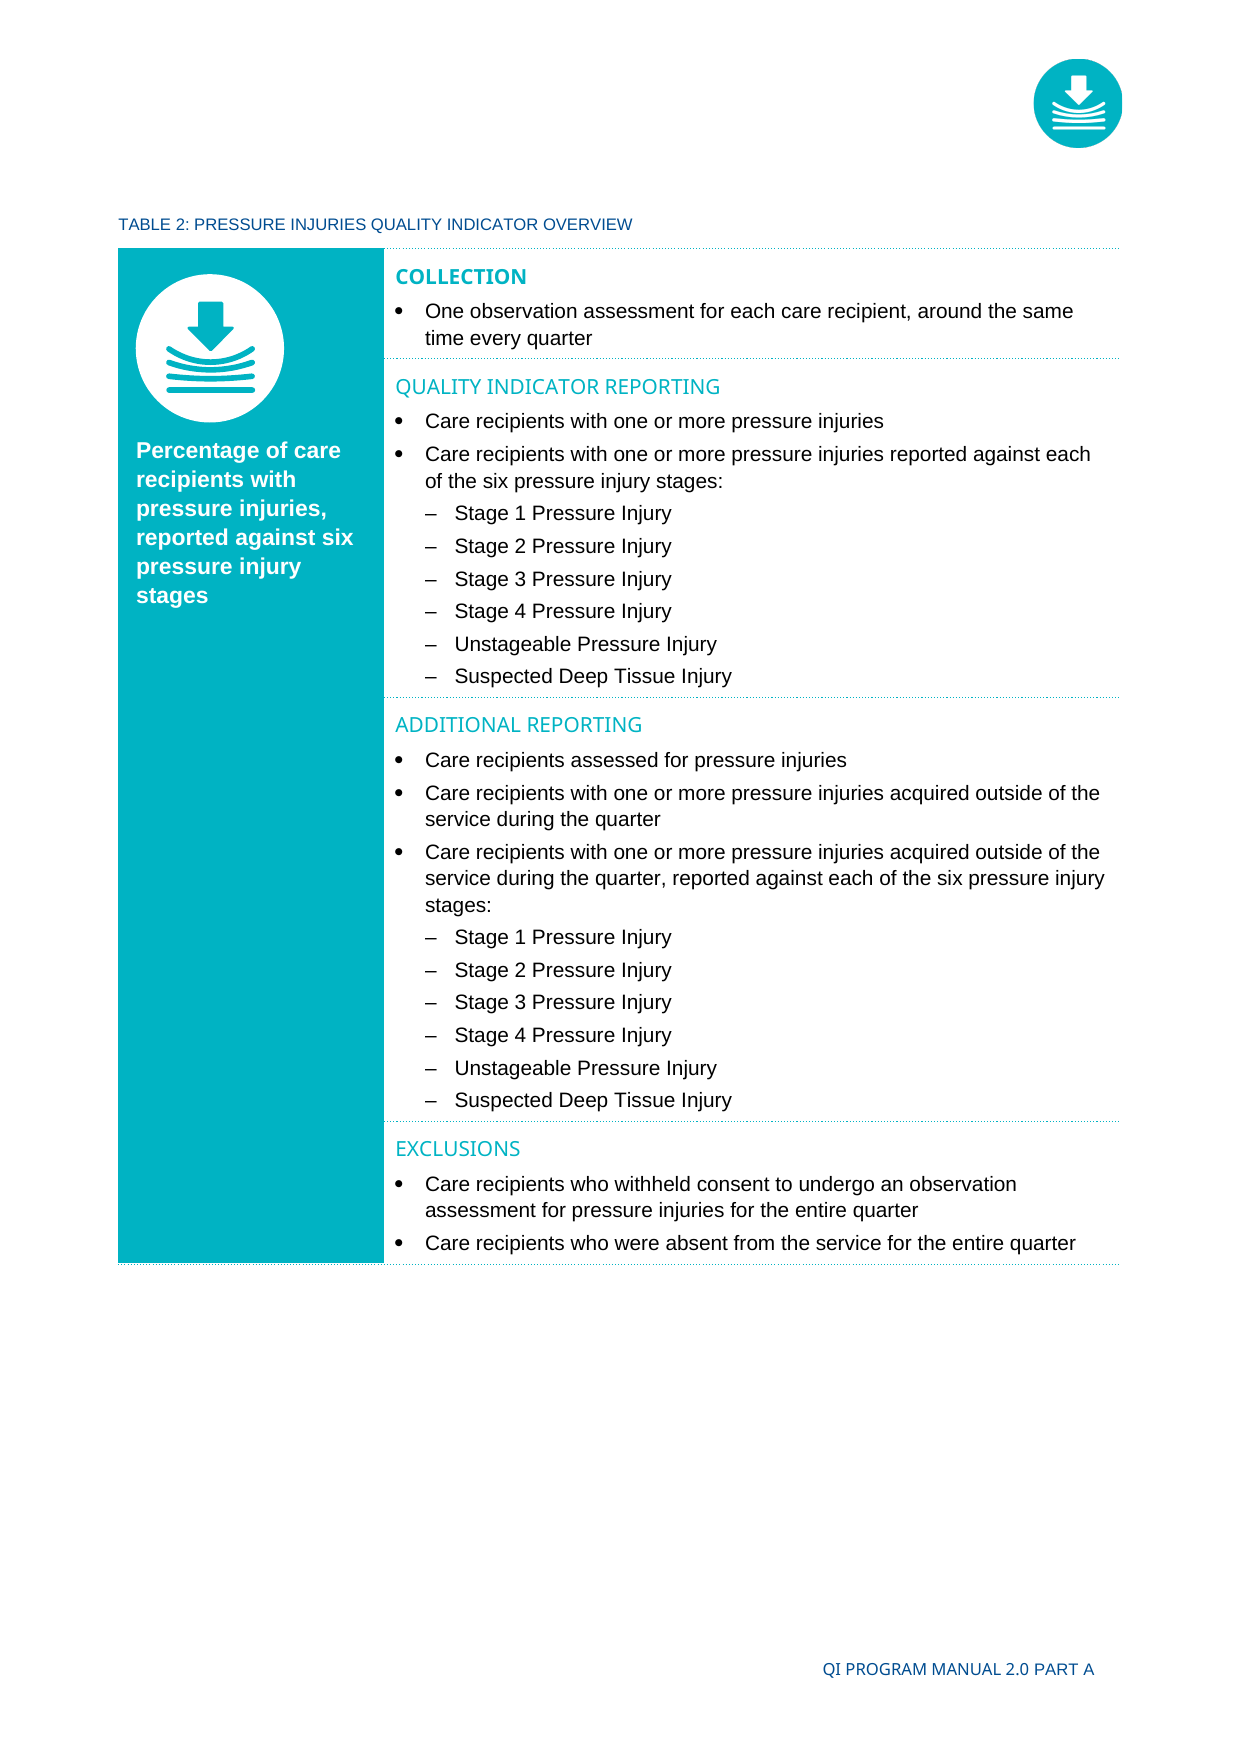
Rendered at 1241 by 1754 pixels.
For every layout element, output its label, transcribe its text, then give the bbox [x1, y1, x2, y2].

table_cell ADDITIONAL REPORTING Care recipients assessed for pressure injuries Care recipients with one or more pressure injuries acquired outside of the service during the quarter Care recipients with one or more pressure injuries acquired outside of the service during the quarter, reported against each of the six pressure injury stages: Stage 1 Pressure Injury Stage 2 Pressure Injury Stage 3 Pressure Injury Stage 4 Pressure Injury Unstageable Pressure Injury Suspected Deep Tissue Injury [384, 697, 1121, 1121]
table_cell EXCLUSIONS Care recipients who withheld consent to undergo an observation assessment for pressure injuries for the entire quarter Care recipients who were absent from the service for the entire quarter [384, 1121, 1121, 1263]
table_cell QUALITY INDICATOR REPORTING Care recipients with one or more pressure injuries Care recipients with one or more pressure injuries reported against each of the six pressure injury stages: Stage 1 Pressure Injury Stage 2 Pressure Injury Stage 3 Pressure Injury Stage 4 Pressure Injury Unstageable Pressure Injury Suspected Deep Tissue Injury [384, 358, 1121, 697]
picture [1033, 59, 1123, 148]
table_header Percentage of care recipients with pressure injuries, reported against six pressure injury stages [118, 248, 384, 1263]
subtitle Table 2: Pressure injuries quality indicator overview [118, 215, 1122, 234]
table_header COLLECTION One observation assessment for each care recipient, around the same time every quarter [384, 248, 1121, 358]
